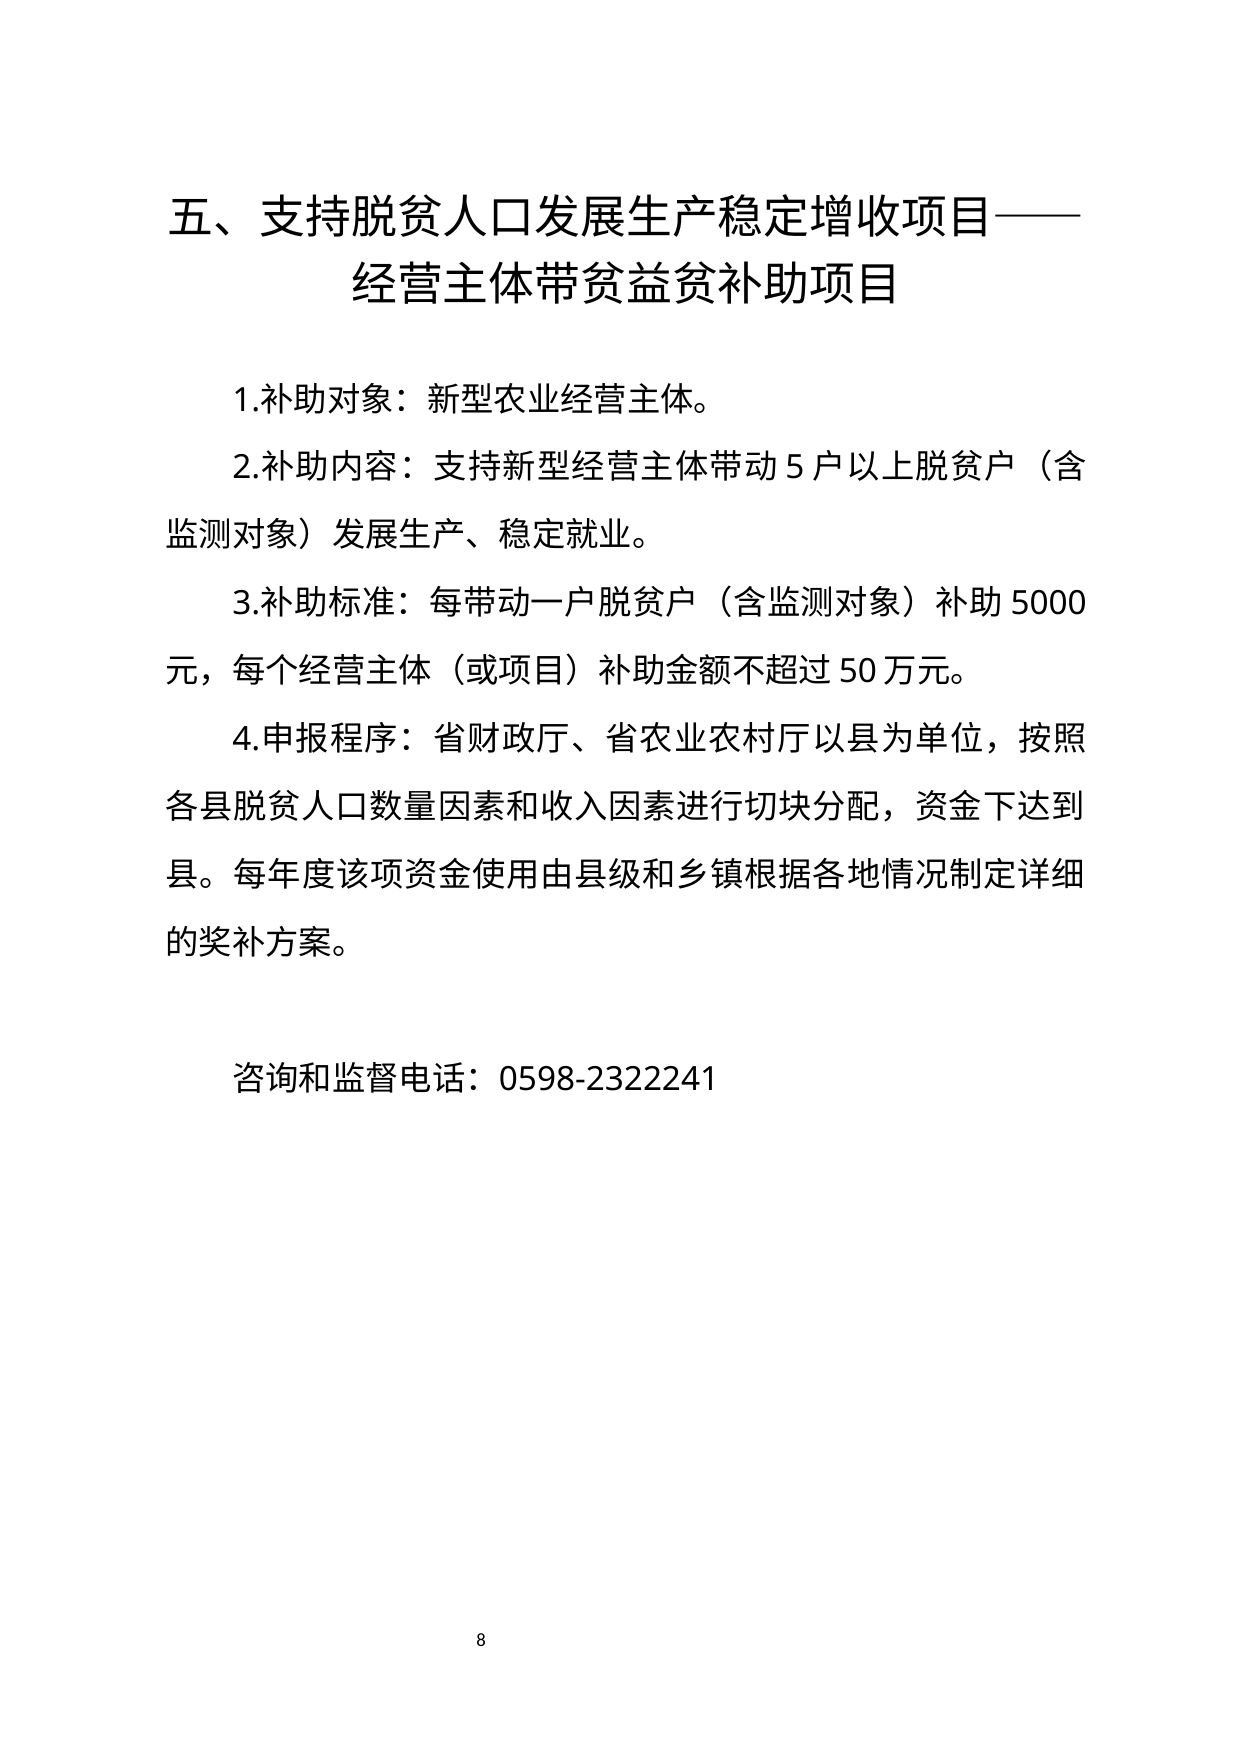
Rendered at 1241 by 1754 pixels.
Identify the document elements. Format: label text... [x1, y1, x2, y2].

list 五、支持脱贫人口发展生产稳定增收项目——经营主体带贫益贫补助项目 [165, 181, 1087, 313]
text 4.申报程序：省财政厅、省农业农村厅以县为单位，按照各县脱贫人口数量因素和收入因素进行切块分配，资金下达到县。每年度该项资金使用由县级和乡镇根据各地情况制定详细的奖补方案。 [165, 702, 1087, 974]
text 2.补助内容：支持新型经营主体带动5户以上脱贫户（含监测对象）发展生产、稳定就业。 [165, 431, 1087, 566]
text 1.补助对象：新型农业经营主体。 [165, 363, 1087, 431]
text 咨询和监督电话：0598-2322241 [165, 1042, 1087, 1110]
text 3.补助标准：每带动一户脱贫户（含监测对象）补助5000元，每个经营主体（或项目）补助金额不超过50万元。 [165, 566, 1087, 702]
